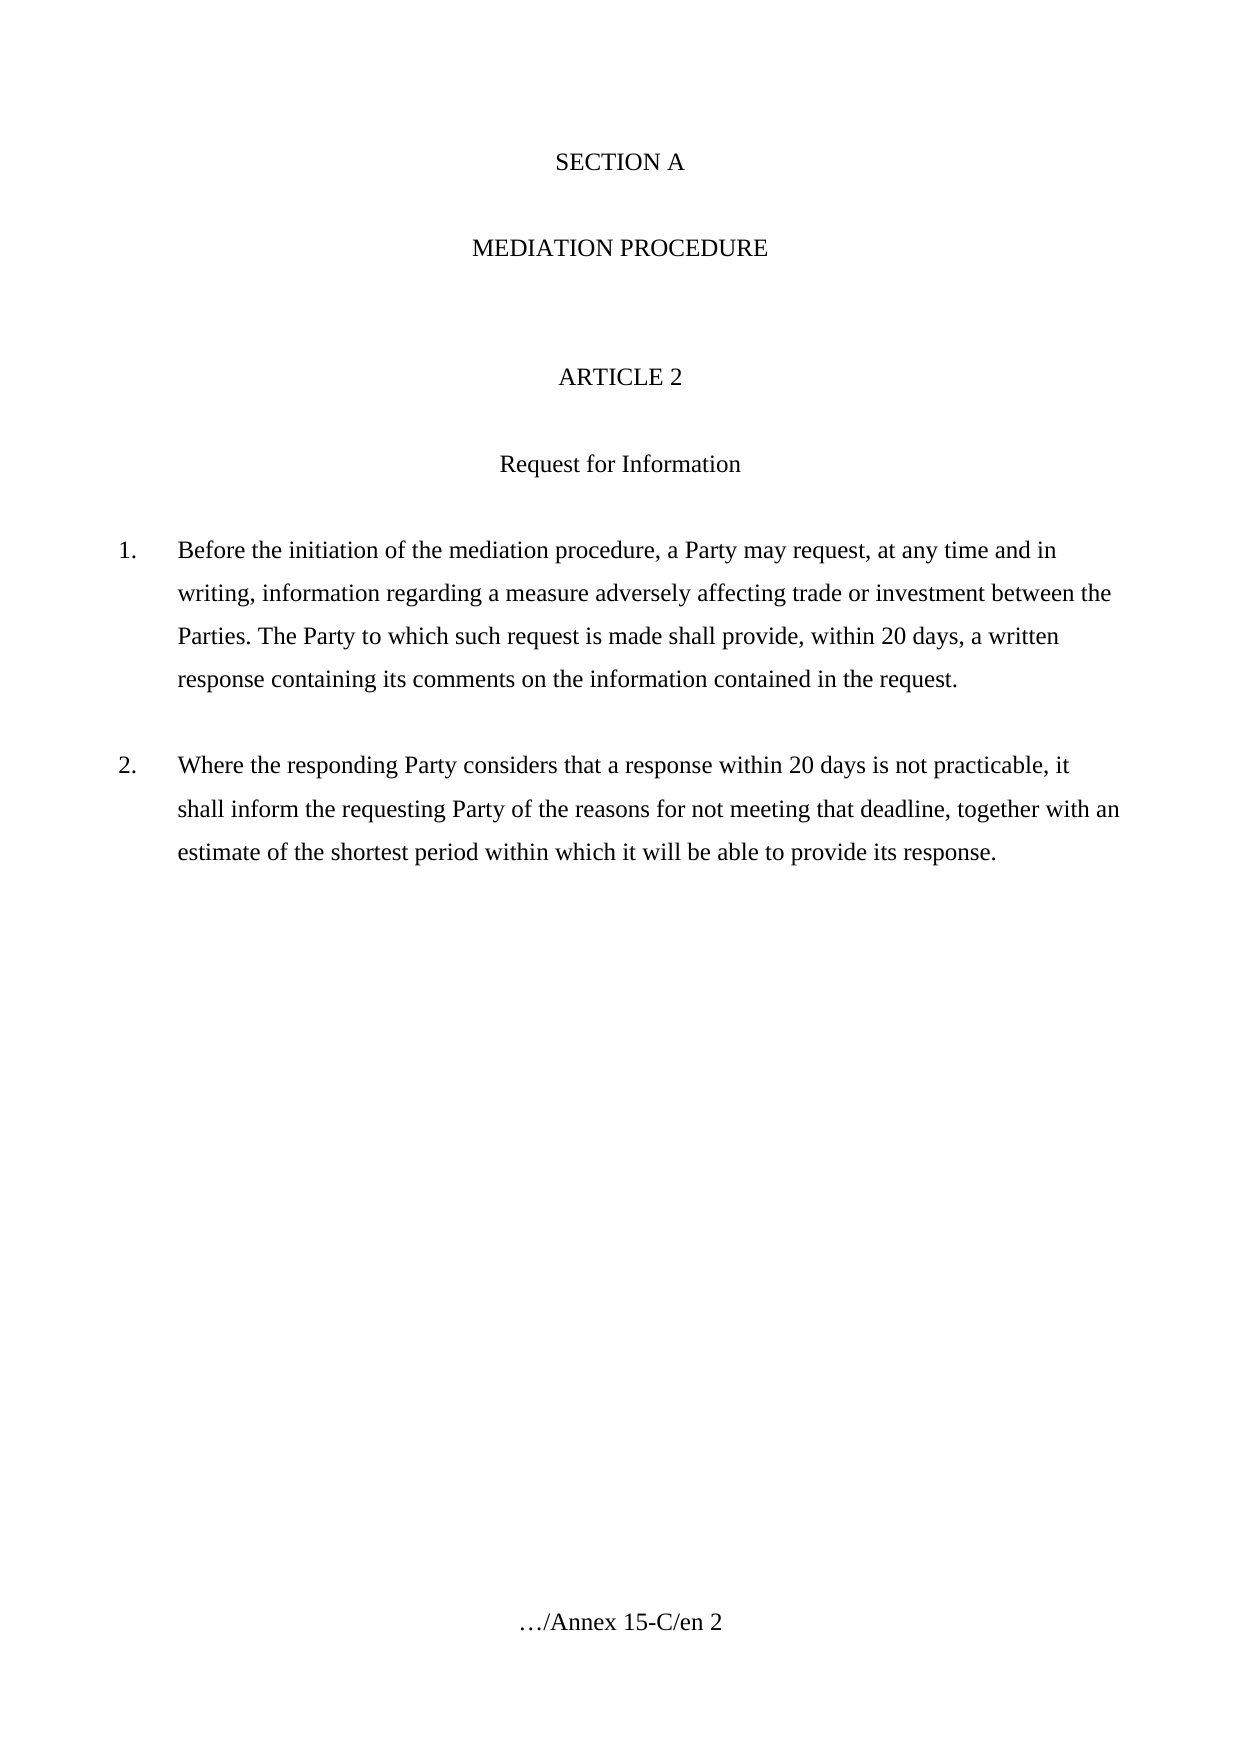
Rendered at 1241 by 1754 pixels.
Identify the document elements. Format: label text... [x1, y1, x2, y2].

text 2. Where the responding Party considers that a response within 20 days is not practicable, it shall inform the requesting Party of the reasons for not meeting that deadline, together with an estimate of the shortest period within which it will be able to provide its response. [118, 751, 1122, 866]
text ARTICLE 2 [118, 362, 1122, 391]
text SECTION A [118, 147, 1122, 176]
text MEDIATION PROCEDURE [118, 233, 1122, 262]
text 1. Before the initiation of the mediation procedure, a Party may request, at any time and in writing, information regarding a measure adversely affecting trade or investment between the Parties. The Party to which such request is made shall provide, within 20 days, a written response containing its comments on the information contained in the request. [118, 535, 1122, 693]
text Request for Information [118, 449, 1122, 477]
